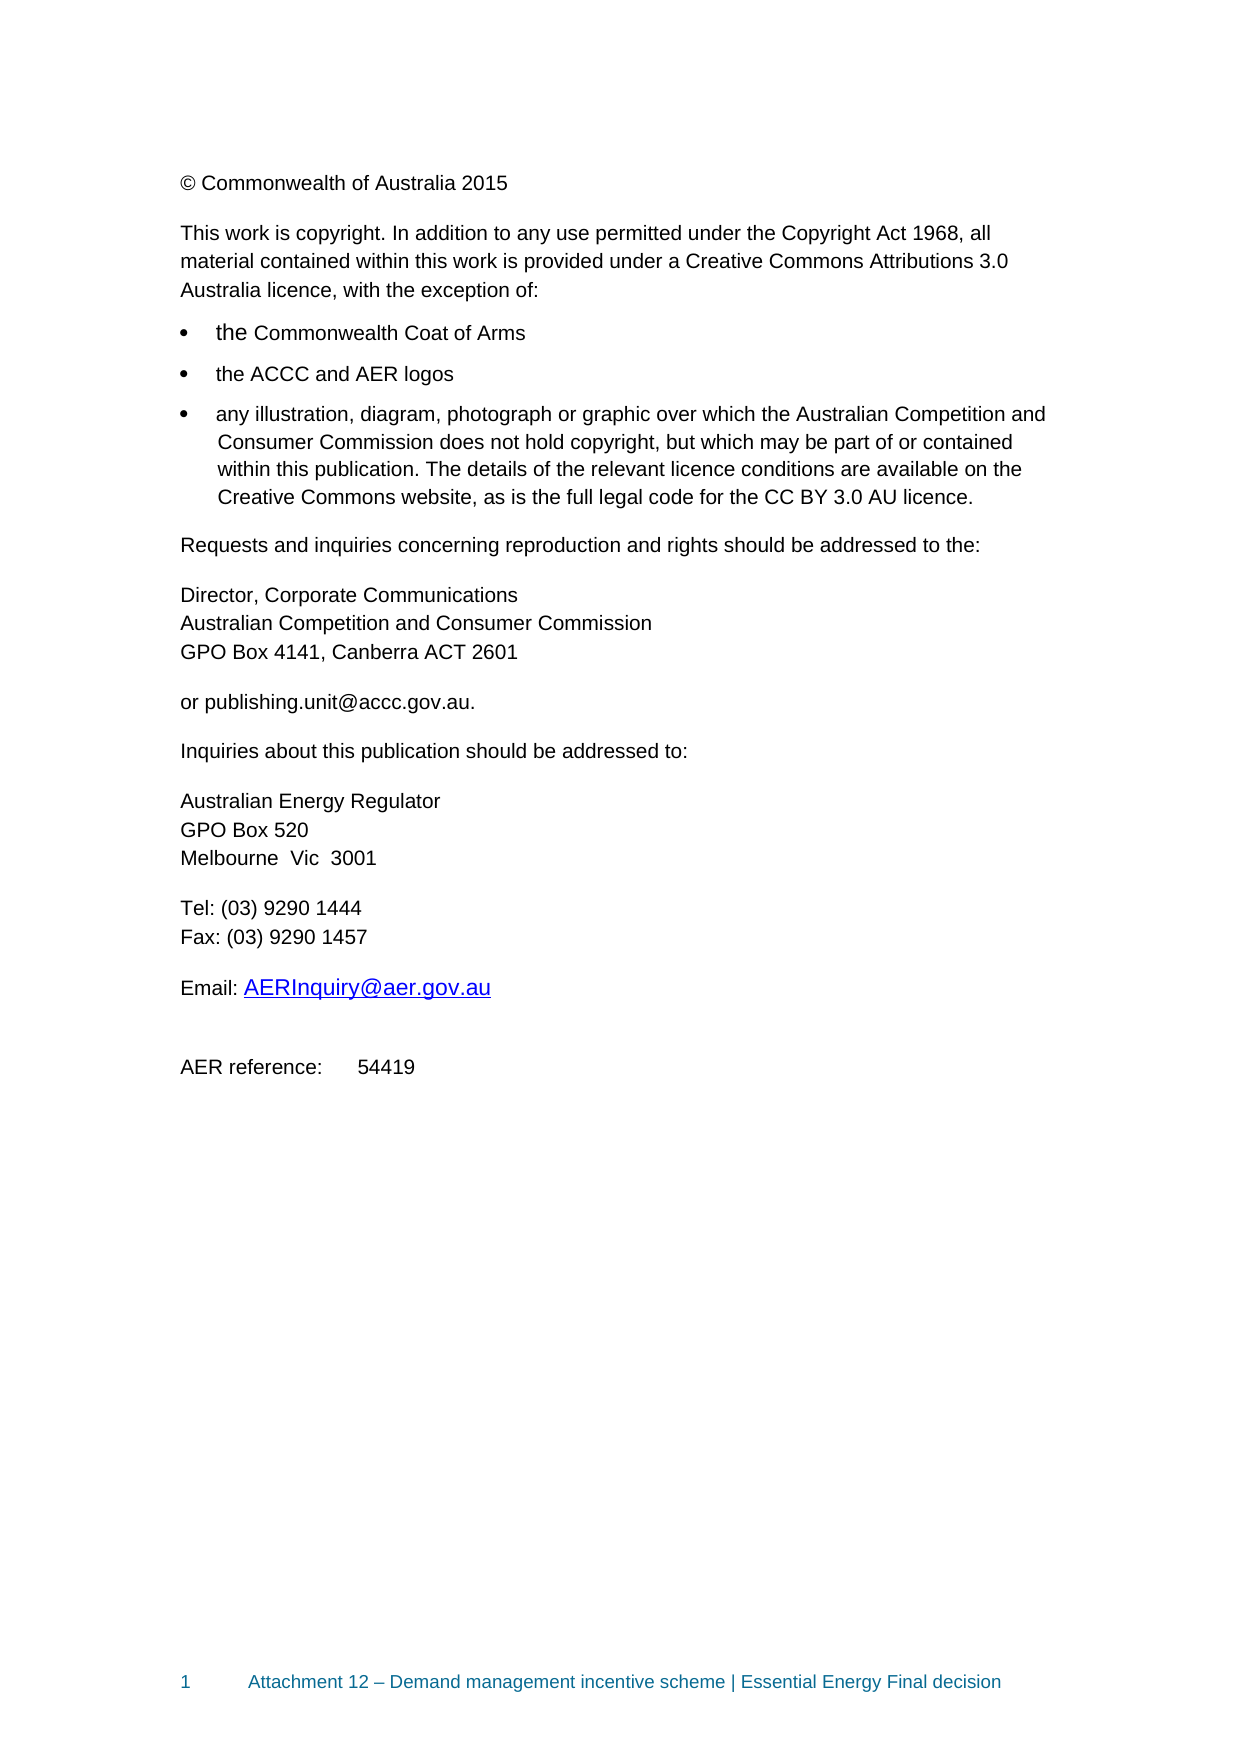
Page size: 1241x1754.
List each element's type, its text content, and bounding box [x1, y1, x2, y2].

text AER reference: 54419 [180, 1055, 1063, 1079]
picture [466, 1678, 470, 1688]
text or publishing.unit@accc.gov.au. [180, 689, 1063, 713]
list the ACCC and AER logos [180, 362, 1063, 386]
text Australian Energy Regulator GPO Box 520 Melbourne Vic 3001 [180, 789, 1063, 870]
list any illustration, diagram, photograph or graphic over which the Australian Competition and Consumer Commission does not hold copyright, but which may be part of or contained within this publication. The details of the relevant licence conditions are available on the Creative Commons website, as is the full legal code for the CC BY 3.0 AU licence. [180, 402, 1063, 508]
picture [440, 1678, 444, 1688]
text © Commonwealth of Australia 2015 [180, 171, 1063, 195]
picture [264, 1678, 268, 1688]
picture [615, 1678, 619, 1688]
text Tel: (03) 9290 1444 Fax: (03) 9290 1457 [180, 896, 1063, 948]
picture [560, 1678, 564, 1688]
picture [391, 1675, 397, 1686]
text Email: AERInquiry@aer.gov.au [180, 974, 1063, 1029]
text Requests and inquiries concerning reproduction and rights should be addressed to the: [180, 533, 1063, 557]
picture [291, 1674, 295, 1688]
text Inquiries about this publication should be addressed to: [180, 739, 1063, 763]
list the Commonwealth Coat of Arms [180, 319, 1063, 346]
text Director, Corporate Communications Australian Competition and Consumer Commission GPO Box 4141, Canberra ACT 2601 [180, 582, 1063, 664]
text This work is copyright. In addition to any use permitted under the Copyright Act 1968, all material contained within this work is provided under a Creative Commons Attributions 3.0 Australia licence, with the exception of: [180, 220, 1063, 302]
